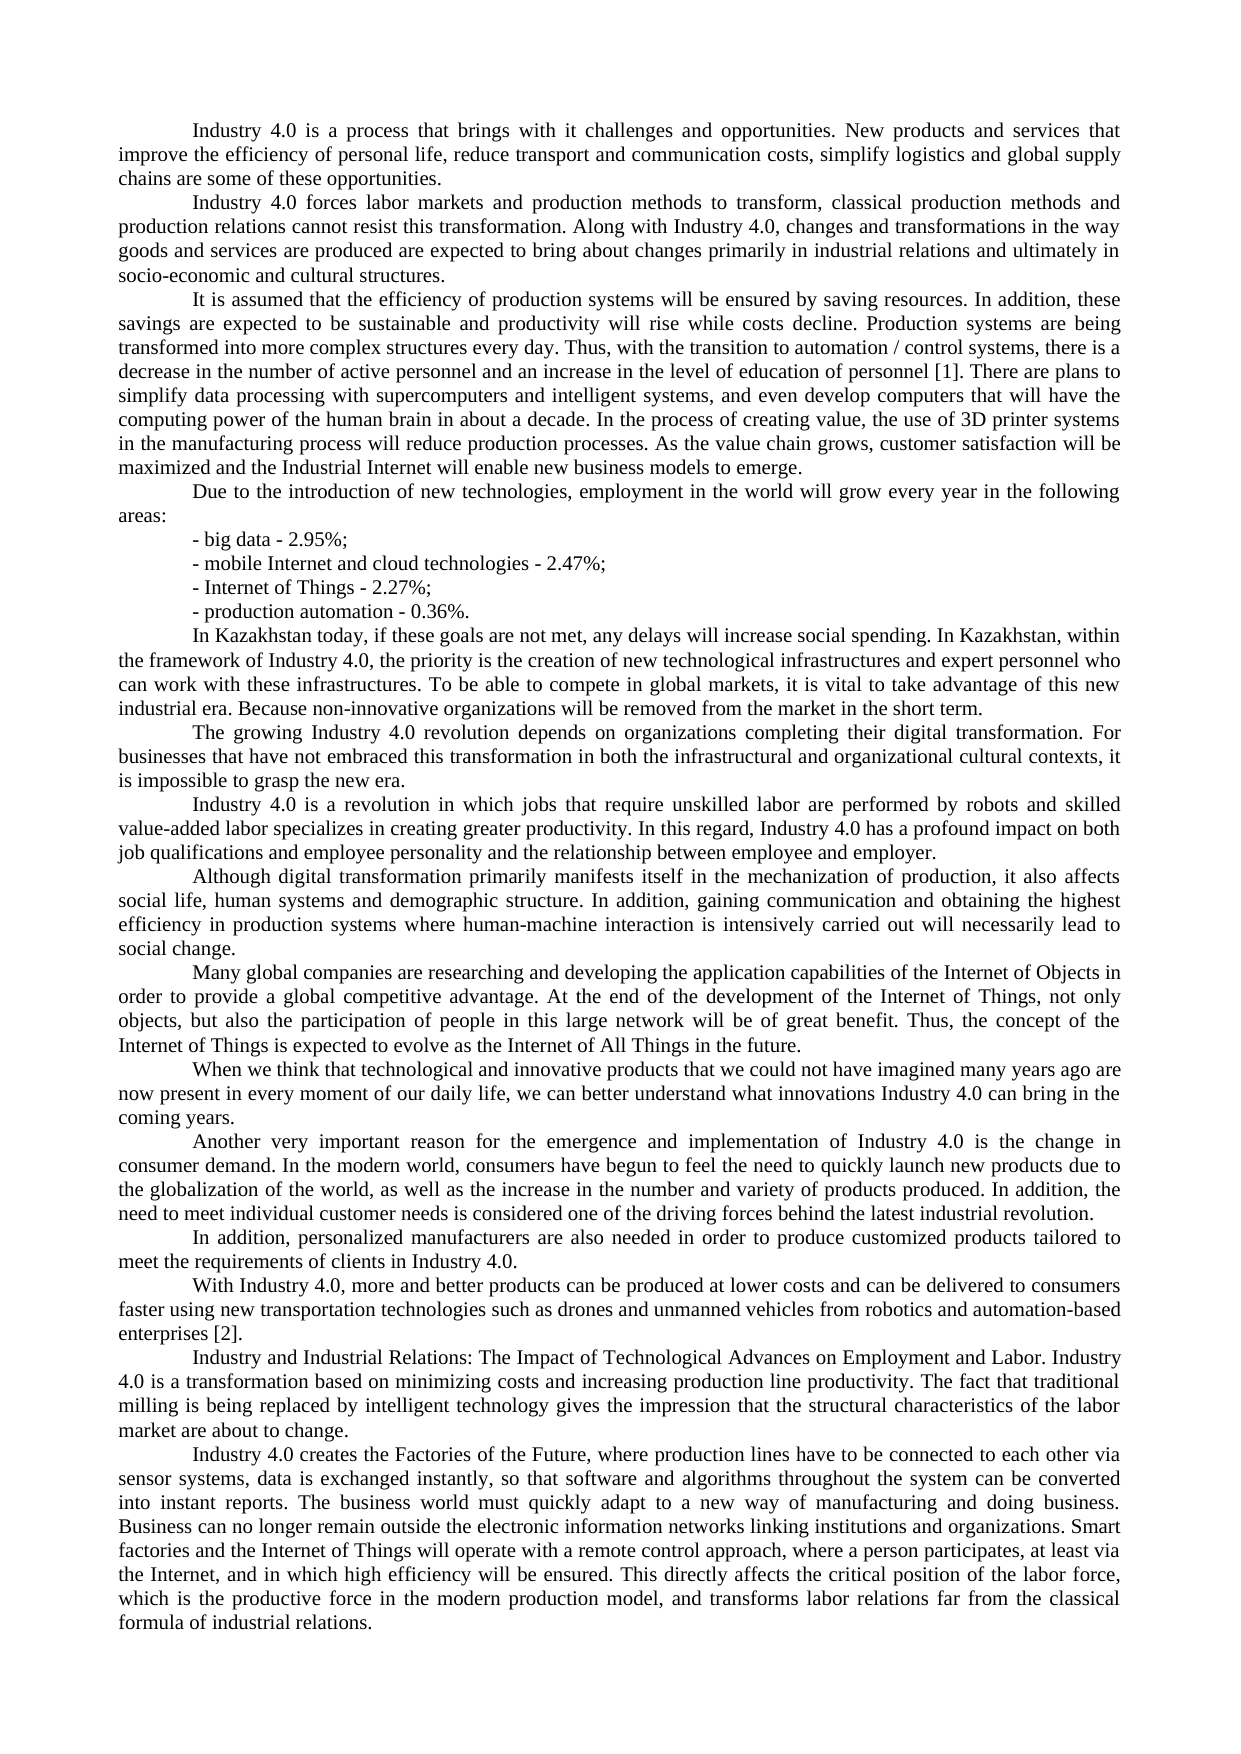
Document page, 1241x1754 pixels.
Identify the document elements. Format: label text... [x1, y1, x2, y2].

text When we think that technological and innovative products that we could not have imagined many years ago are now present in every moment of our daily life, we can better understand what innovations Industry 4.0 can bring in the coming years. [118, 1057, 1122, 1129]
text - mobile Internet and cloud technologies - 2.47%; [118, 551, 1122, 575]
text It is assumed that the efficiency of production systems will be ensured by saving resources. In addition, these savings are expected to be sustainable and productivity will rise while costs decline. Production systems are being transformed into more complex structures every day. Thus, with the transition to automation / control systems, there is a decrease in the number of active personnel and an increase in the level of education of personnel [1]. There are plans to simplify data processing with supercomputers and intelligent systems, and even develop computers that will have the computing power of the human brain in about a decade. In the process of creating value, the use of 3D printer systems in the manufacturing process will reduce production processes. As the value chain grows, customer satisfaction will be maximized and the Industrial Internet will enable new business models to emerge. [118, 287, 1122, 479]
text With Industry 4.0, more and better products can be produced at lower costs and can be delivered to consumers faster using new transportation technologies such as drones and unmanned vehicles from robotics and automation-based enterprises [2]. [118, 1273, 1122, 1345]
text Industry 4.0 is a revolution in which jobs that require unskilled labor are performed by robots and skilled value-added labor specializes in creating greater productivity. In this regard, Industry 4.0 has a profound impact on both job qualifications and employee personality and the relationship between employee and employer. [118, 792, 1122, 864]
text Industry and Industrial Relations: The Impact of Technological Advances on Employment and Labor. Industry 4.0 is a transformation based on minimizing costs and increasing production line productivity. The fact that traditional milling is being replaced by intelligent technology gives the impression that the structural characteristics of the labor market are about to change. [118, 1345, 1122, 1442]
text - production automation - 0.36%. [118, 599, 1122, 623]
text Another very important reason for the emergence and implementation of Industry 4.0 is the change in consumer demand. In the modern world, consumers have begun to feel the need to quickly launch new products due to the globalization of the world, as well as the increase in the number and variety of products produced. In addition, the need to meet individual customer needs is considered one of the driving forces behind the latest industrial revolution. [118, 1129, 1122, 1225]
text Industry 4.0 creates the Factories of the Future, where production lines have to be connected to each other via sensor systems, data is exchanged instantly, so that software and algorithms throughout the system can be converted into instant reports. The business world must quickly adapt to a new way of manufacturing and doing business. Business can no longer remain outside the electronic information networks linking institutions and organizations. Smart factories and the Internet of Things will operate with a remote control approach, where a person participates, at least via the Internet, and in which high efficiency will be ensured. This directly affects the critical position of the labor force, which is the productive force in the modern production model, and transforms labor relations far from the classical formula of industrial relations. [118, 1442, 1122, 1634]
text Although digital transformation primarily manifests itself in the mechanization of production, it also affects social life, human systems and demographic structure. In addition, gaining communication and obtaining the highest efficiency in production systems where human-machine interaction is intensively carried out will necessarily lead to social change. [118, 864, 1122, 960]
text In addition, personalized manufacturers are also needed in order to produce customized products tailored to meet the requirements of clients in Industry 4.0. [118, 1225, 1122, 1273]
text - big data - 2.95%; [118, 527, 1122, 551]
text The growing Industry 4.0 revolution depends on organizations completing their digital transformation. For businesses that have not embraced this transformation in both the infrastructural and organizational cultural contexts, it is impossible to grasp the new era. [118, 720, 1122, 792]
text Due to the introduction of new technologies, employment in the world will grow every year in the following areas: [118, 479, 1122, 527]
text Industry 4.0 is a process that brings with it challenges and opportunities. New products and services that improve the efficiency of personal life, reduce transport and communication costs, simplify logistics and global supply chains are some of these opportunities. [118, 118, 1122, 190]
text Industry 4.0 forces labor markets and production methods to transform, classical production methods and production relations cannot resist this transformation. Along with Industry 4.0, changes and transformations in the way goods and services are produced are expected to bring about changes primarily in industrial relations and ultimately in socio-economic and cultural structures. [118, 190, 1122, 287]
text In Kazakhstan today, if these goals are not met, any delays will increase social spending. In Kazakhstan, within the framework of Industry 4.0, the priority is the creation of new technological infrastructures and expert personnel who can work with these infrastructures. To be able to compete in global markets, it is vital to take advantage of this new industrial era. Because non-innovative organizations will be removed from the market in the short term. [118, 623, 1122, 720]
text - Internet of Things - 2.27%; [118, 575, 1122, 599]
text Many global companies are researching and developing the application capabilities of the Internet of Objects in order to provide a global competitive advantage. At the end of the development of the Internet of Things, not only objects, but also the participation of people in this large network will be of great benefit. Thus, the concept of the Internet of Things is expected to evolve as the Internet of All Things in the future. [118, 960, 1122, 1057]
